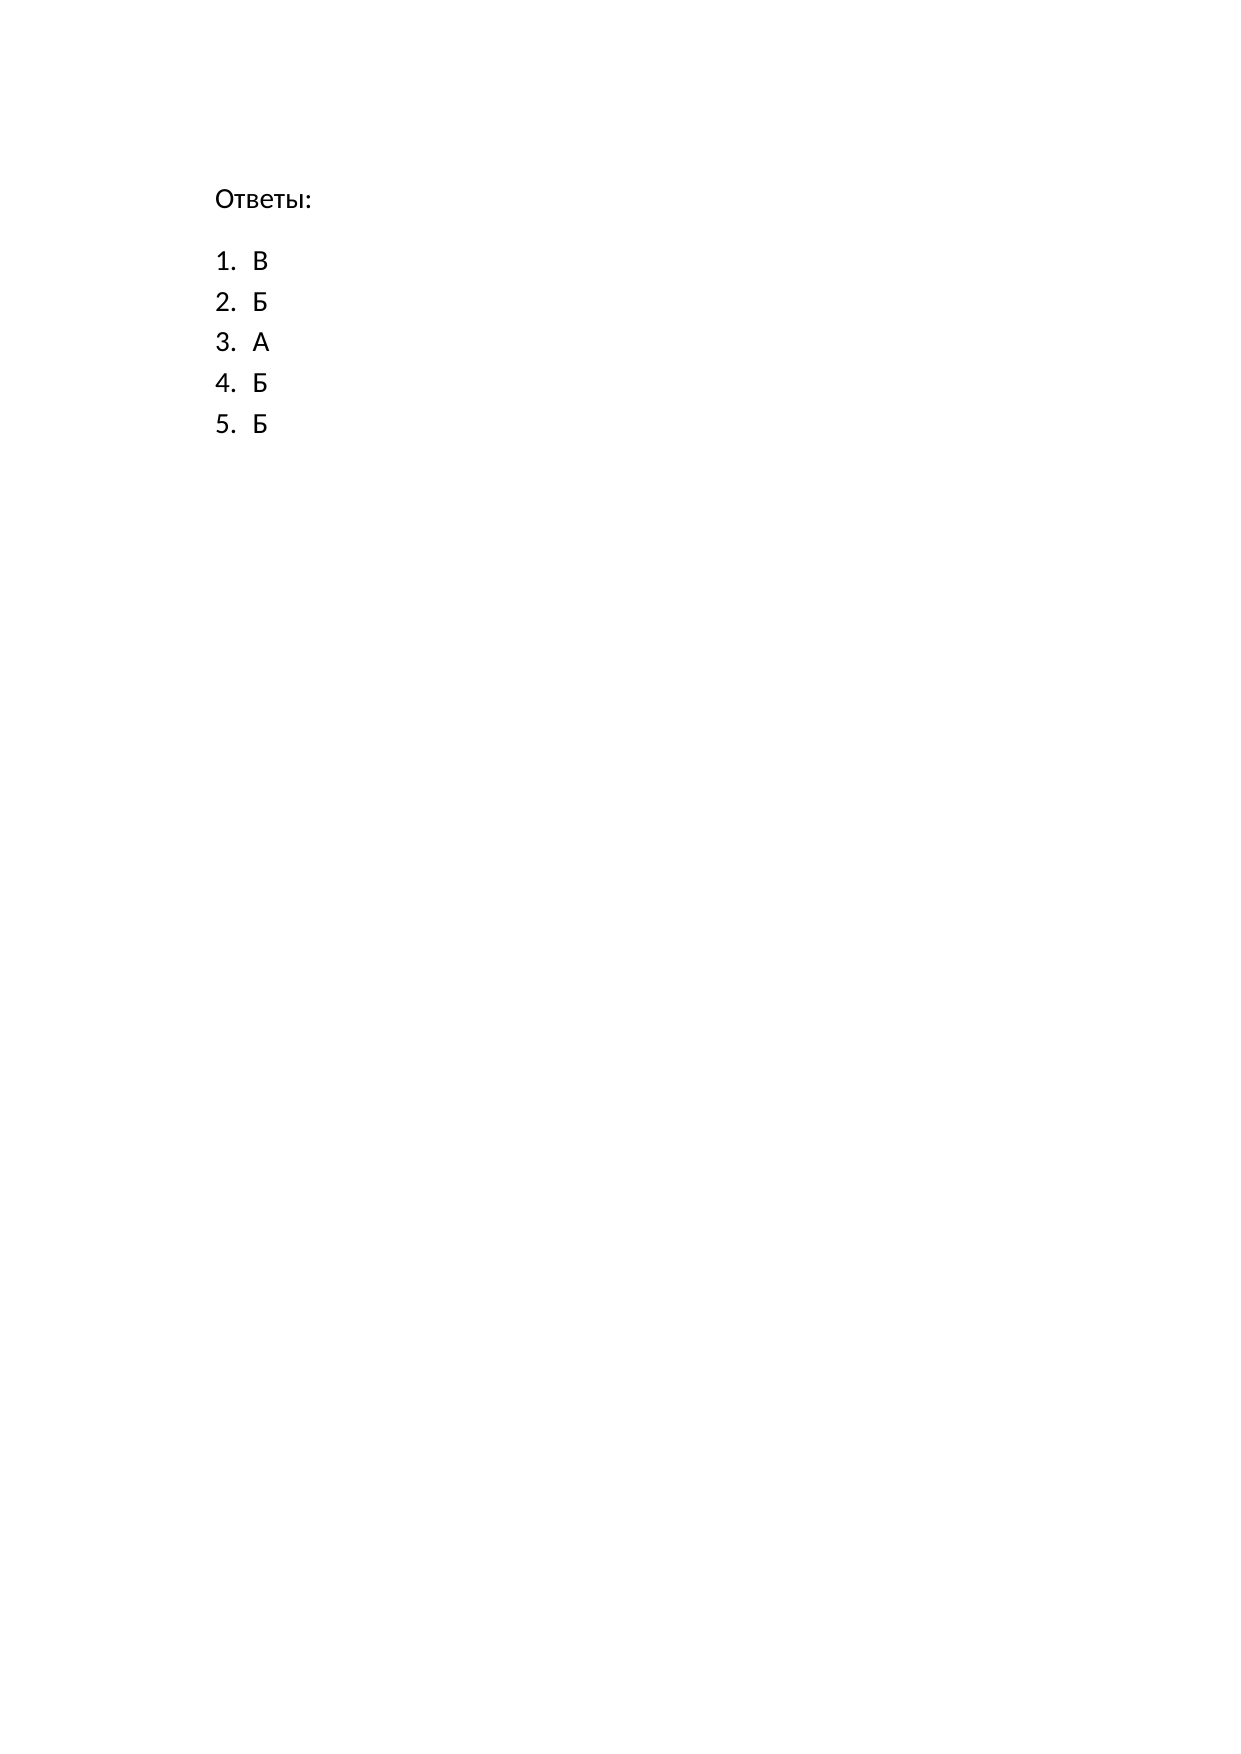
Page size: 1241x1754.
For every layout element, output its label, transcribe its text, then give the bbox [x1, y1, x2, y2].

list Б [215, 283, 1152, 318]
list В [215, 242, 1152, 277]
list А [215, 323, 1152, 359]
list Б [215, 364, 1152, 400]
text Ответы: [215, 180, 1152, 216]
list Б [215, 405, 1152, 441]
